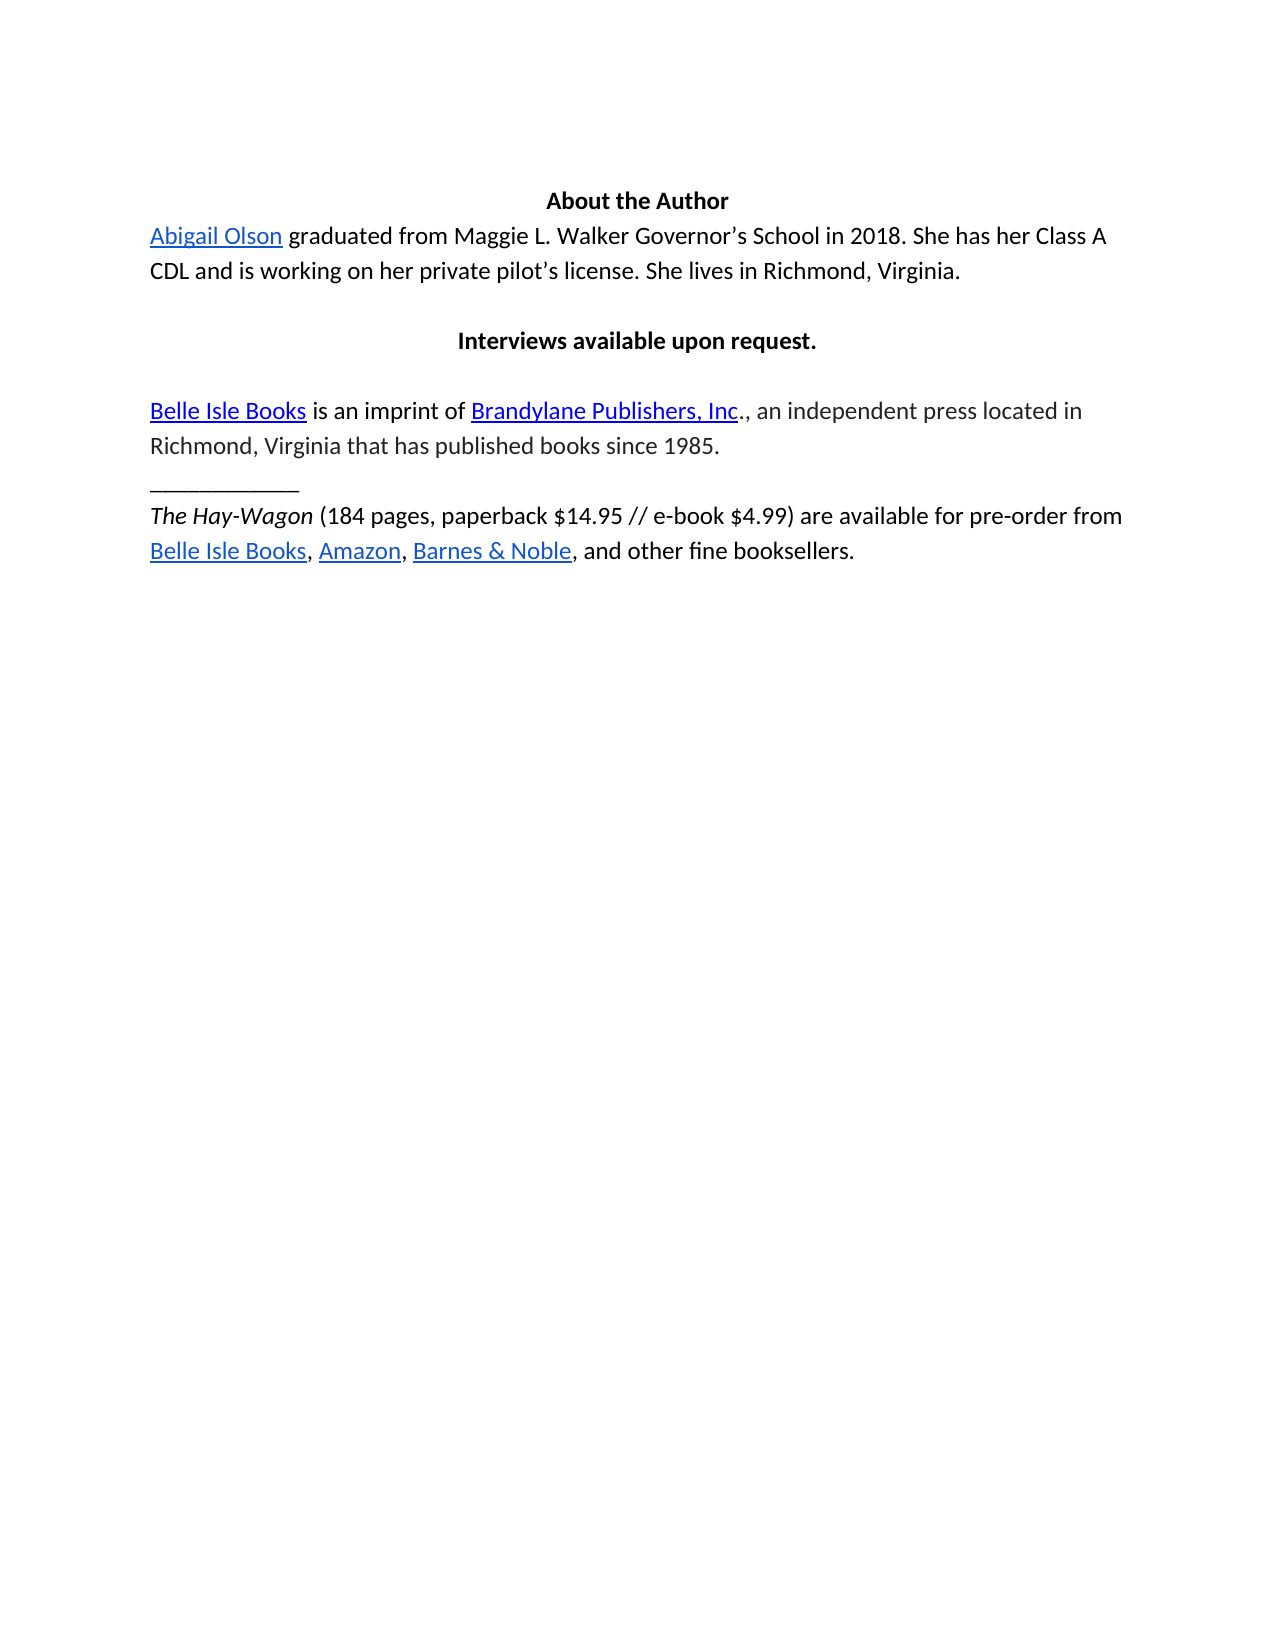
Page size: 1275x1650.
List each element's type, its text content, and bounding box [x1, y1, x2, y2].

text ____________ [150, 465, 1125, 496]
text Interviews available upon request. [150, 325, 1125, 356]
text About the Author [150, 185, 1125, 216]
text Abigail Olson graduated from Maggie L. Walker Governor’s School in 2018. She has her Class A CDL and is working on her private pilot’s license. She lives in Richmond, Virginia. [150, 220, 1125, 286]
text The Hay-Wagon (184 pages, paperback $14.95 // e-book $4.99) are available for pre-order from Belle Isle Books, Amazon, Barnes & Noble, and other fine booksellers. [150, 500, 1125, 566]
text Belle Isle Books is an imprint of Brandylane Publishers, Inc., an independent press located in Richmond, Virginia that has published books since 1985. [150, 395, 1125, 461]
